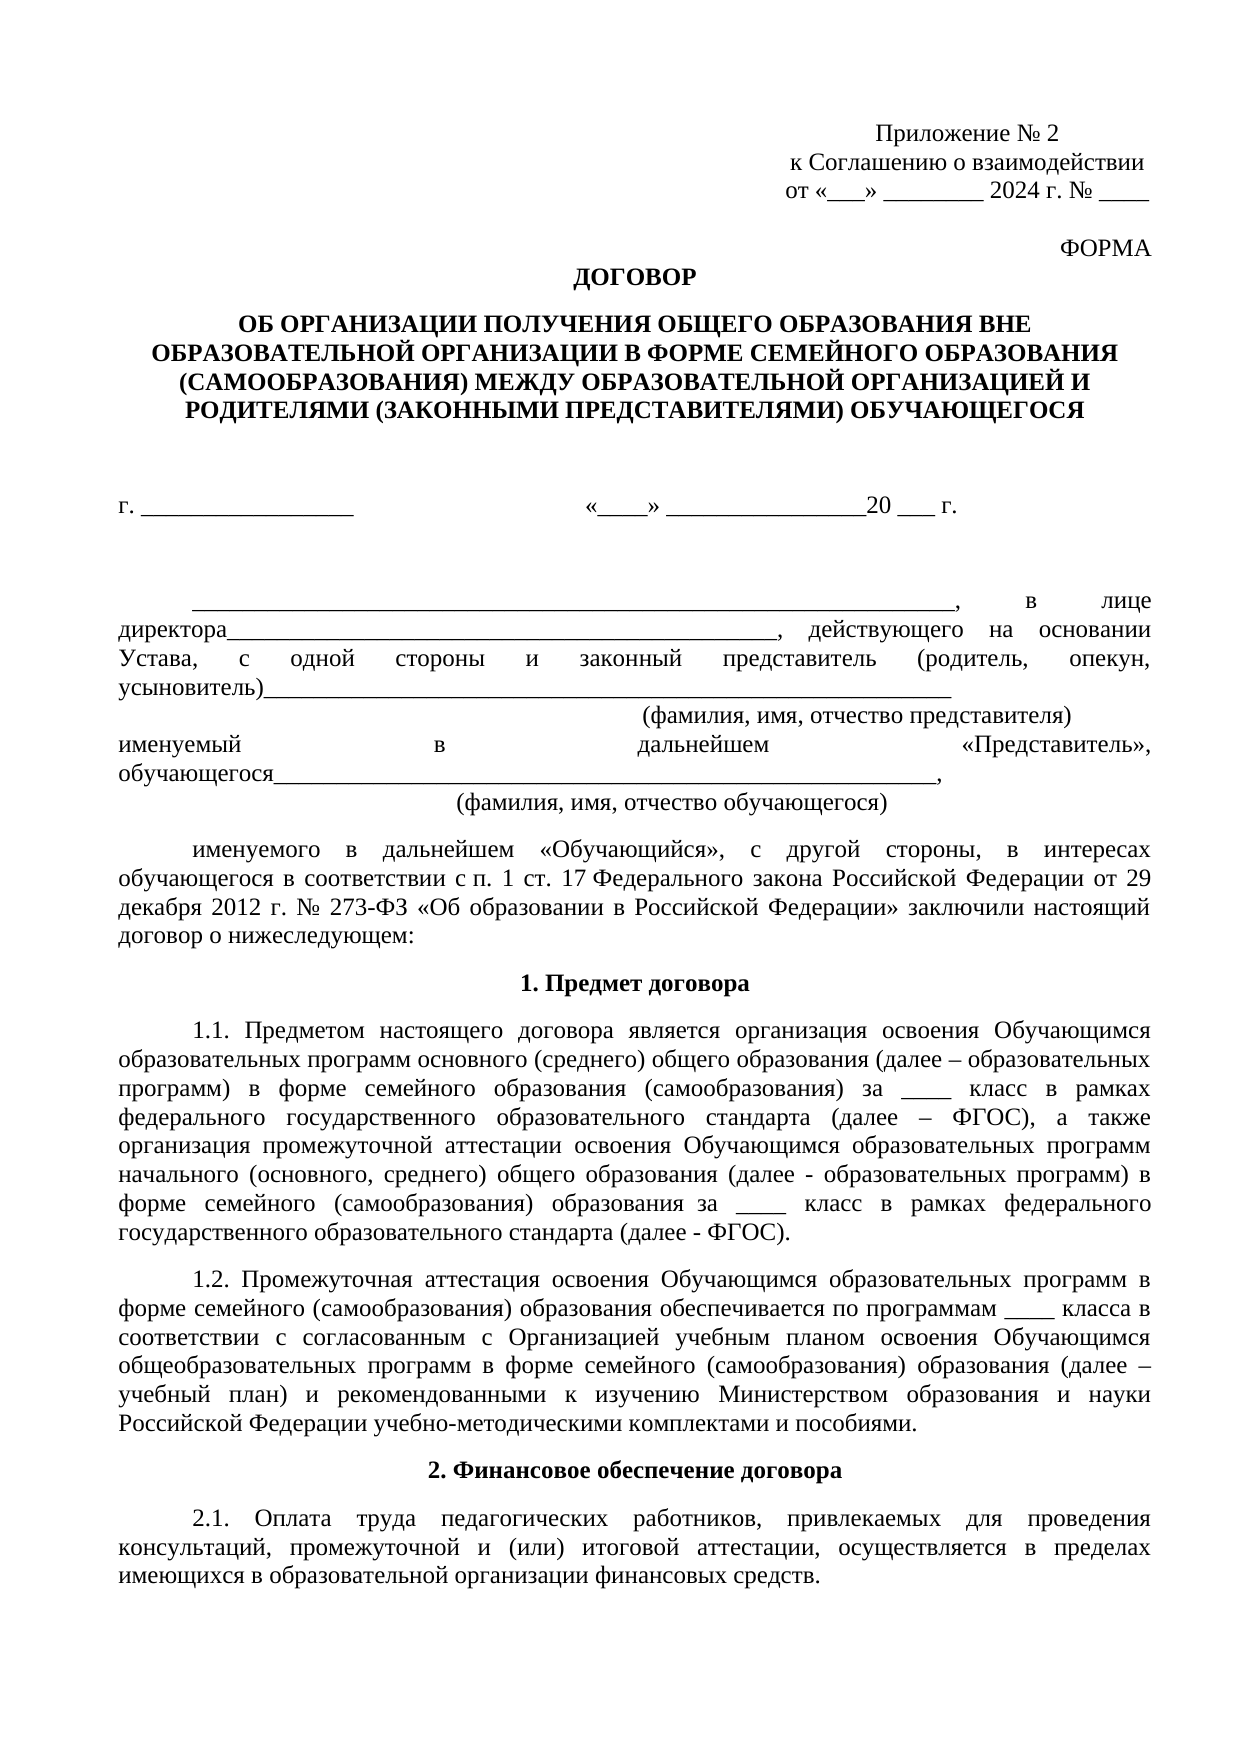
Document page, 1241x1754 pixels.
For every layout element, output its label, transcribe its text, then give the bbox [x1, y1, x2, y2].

text (фамилия, имя, отчество представителя) [118, 701, 1152, 729]
text ФОРМА [118, 233, 1152, 262]
text 2. Финансовое обеспечение договора [118, 1456, 1152, 1484]
text (фамилия, имя, отчество обучающегося) [118, 787, 1152, 816]
text 1. Предмет договора [118, 968, 1152, 997]
text именуемый в дальнейшем «Представитель», обучающегося_____________________________________________________, [118, 729, 1152, 787]
text ОБ ОРГАНИЗАЦИИ ПОЛУЧЕНИЯ ОБЩЕГО ОБРАЗОВАНИЯ ВНЕ ОБРАЗОВАТЕЛЬНОЙ ОРГАНИЗАЦИИ В ФОРМЕ СЕМЕЙНОГО ОБРАЗОВАНИЯ (САМООБРАЗОВАНИЯ) МЕЖДУ ОБРАЗОВАТЕЛЬНОЙ ОРГАНИЗАЦИЕЙ И РОДИТЕЛЯМИ (ЗАКОННЫМИ ПРЕДСТАВИТЕЛЯМИ) ОБУЧАЮЩЕГОСЯ [118, 309, 1152, 424]
text от «___» ________ 2024 г. № ____ [118, 176, 1152, 204]
text г. _________________ «____» ________________20 ___ г. [118, 491, 1152, 519]
text 2.1. Оплата труда педагогических работников, привлекаемых для проведения консультаций, промежуточной и (или) итоговой аттестации, осуществляется в пределах имеющихся в образовательной организации финансовых средств. [118, 1503, 1152, 1589]
text Приложение № 2 [118, 118, 1152, 147]
text _____________________________________________________________, в лице директора____________________________________________, действующего на основании Устава, с одной стороны и законный представитель (родитель, опекун, усыновитель)_______________________________________________________ [118, 586, 1152, 701]
text 1.2. Промежуточная аттестация освоения Обучающимся образовательных программ в форме семейного (самообразования) образования обеспечивается по программам ____ класса в соответствии с согласованным с Организацией учебным планом освоения Обучающимся общеобразовательных программ в форме семейного (самообразования) образования (далее – учебный план) и рекомендованными к изучению Министерством образования и науки Российской Федерации учебно-методическими комплектами и пособиями. [118, 1264, 1152, 1437]
text к Соглашению о взаимодействии [118, 147, 1152, 176]
text 1.1. Предметом настоящего договора является организация освоения Обучающимся образовательных программ основного (среднего) общего образования (далее – образовательных программ) в форме семейного образования (самообразования) за ____ класс в рамках федерального государственного образовательного стандарта (далее – ФГОС), а также организация промежуточной аттестации освоения Обучающимся образовательных программ начального (основного, среднего) общего образования (далее - образовательных программ) в форме семейного (самообразования) образования за ____ класс в рамках федерального государственного образовательного стандарта (далее - ФГОС). [118, 1016, 1152, 1246]
text именуемого в дальнейшем «Обучающийся», с другой стороны, в интересах обучающегося в соответствии с п. 1 ст. 17 Федерального закона Российской Федерации от 29 декабря 2012 г. № 273-ФЗ «Об образовании в Российской Федерации» заключили настоящий договор о нижеследующем: [118, 834, 1152, 949]
text ДОГОВОР [118, 262, 1152, 291]
